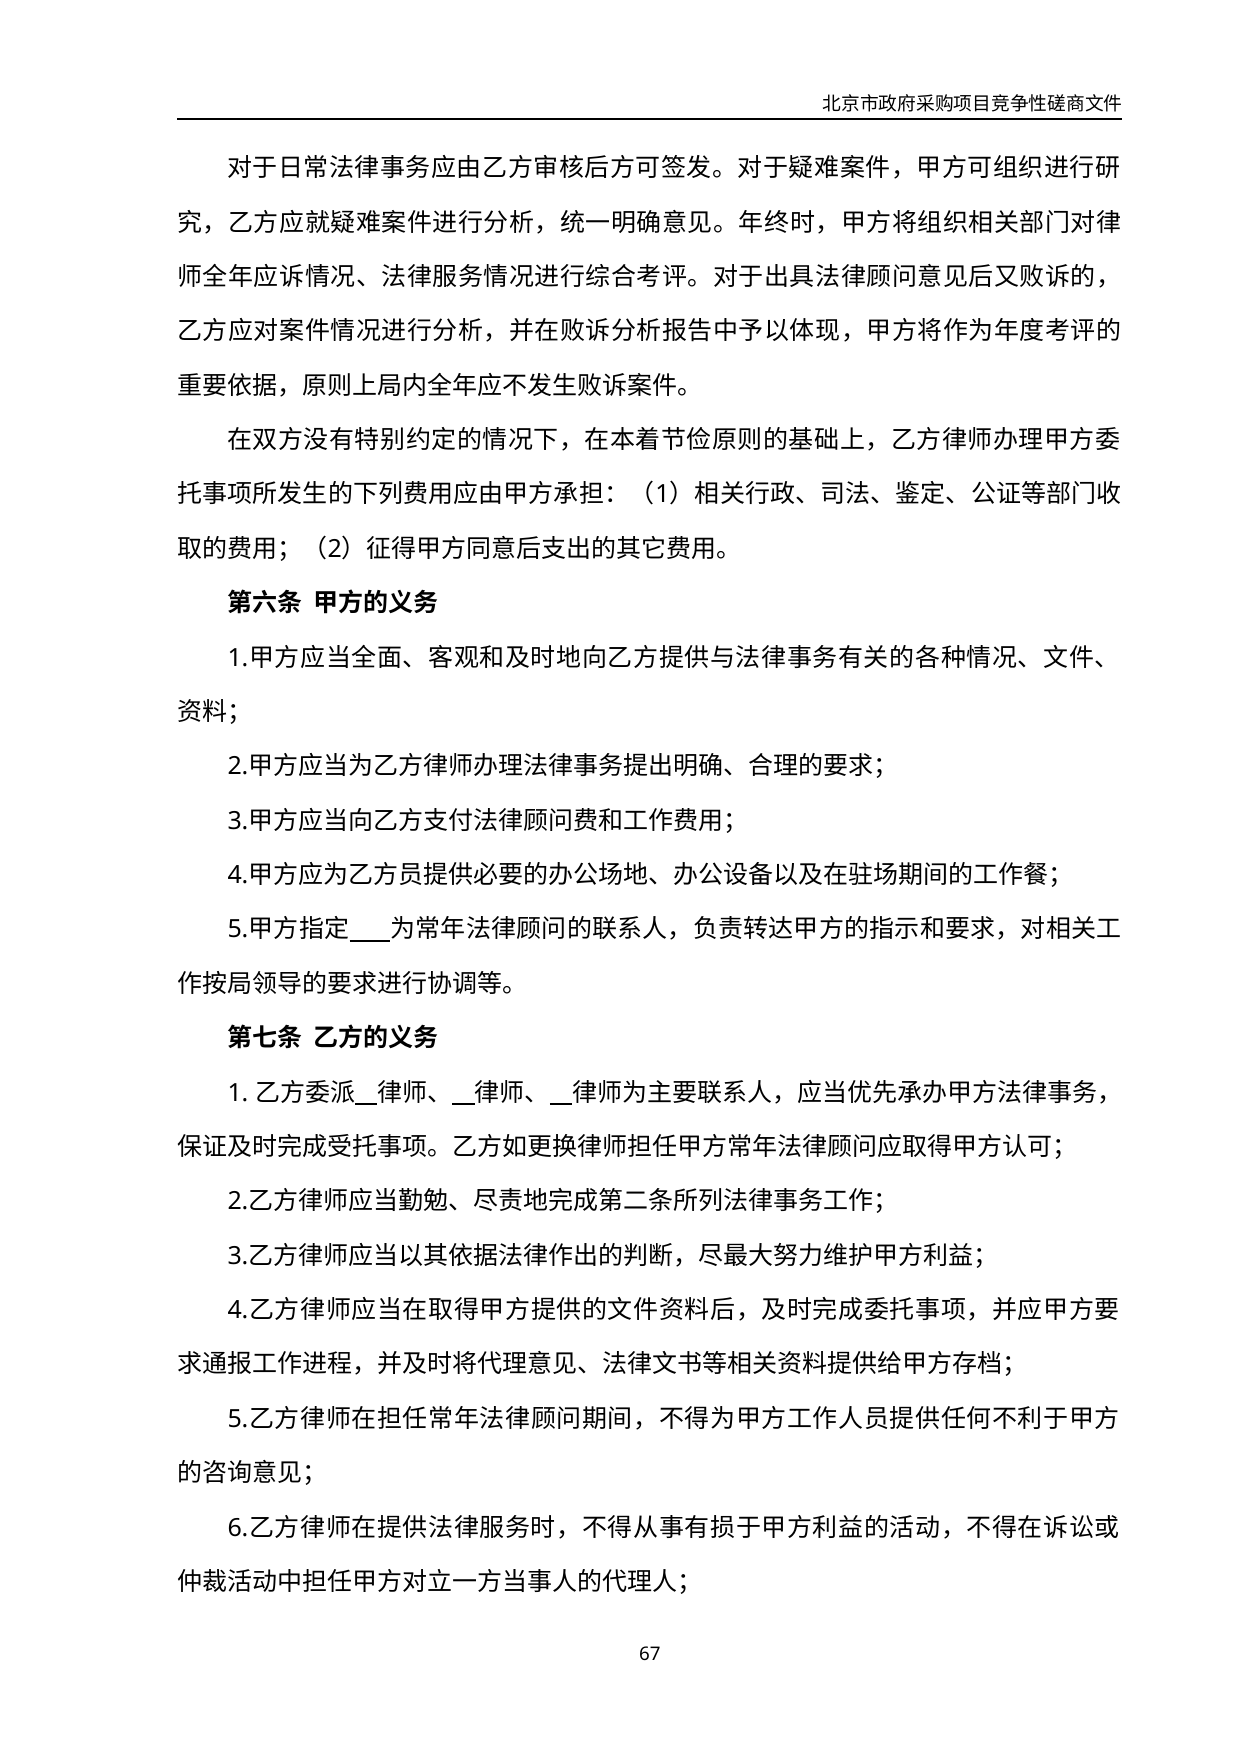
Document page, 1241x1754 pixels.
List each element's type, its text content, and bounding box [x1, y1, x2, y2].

text 4.乙方律师应当在取得甲方提供的文件资料后，及时完成委托事项，并应甲方要求通报工作进程，并及时将代理意见、法律文书等相关资料提供给甲方存档； [177, 1289, 1122, 1380]
text 第六条 甲方的义务 [177, 583, 1122, 619]
text 3.乙方律师应当以其依据法律作出的判断，尽最大努力维护甲方利益； [177, 1235, 1122, 1271]
text 3.甲方应当向乙方支付法律顾问费和工作费用； [177, 800, 1122, 836]
text 2.甲方应当为乙方律师办理法律事务提出明确、合理的要求； [177, 746, 1122, 782]
text 5.甲方指定 为常年法律顾问的联系人，负责转达甲方的指示和要求，对相关工作按局领导的要求进行协调等。 [177, 909, 1122, 999]
text 5.乙方律师在担任常年法律顾问期间，不得为甲方工作人员提供任何不利于甲方的咨询意见； [177, 1398, 1122, 1489]
text 第七条 乙方的义务 [177, 1018, 1122, 1054]
text 2.乙方律师应当勤勉、尽责地完成第二条所列法律事务工作； [177, 1181, 1122, 1217]
text 4.甲方应为乙方员提供必要的办公场地、办公设备以及在驻场期间的工作餐； [177, 854, 1122, 891]
text 6.乙方律师在提供法律服务时，不得从事有损于甲方利益的活动，不得在诉讼或仲裁活动中担任甲方对立一方当事人的代理人； [177, 1507, 1122, 1598]
text 1.甲方应当全面、客观和及时地向乙方提供与法律事务有关的各种情况、文件、资料； [177, 637, 1122, 728]
text 1. 乙方委派 律师、 律师、 律师为主要联系人，应当优先承办甲方法律事务，保证及时完成受托事项。乙方如更换律师担任甲方常年法律顾问应取得甲方认可； [177, 1072, 1122, 1163]
text 对于日常法律事务应由乙方审核后方可签发。对于疑难案件，甲方可组织进行研究，乙方应就疑难案件进行分析，统一明确意见。年终时，甲方将组织相关部门对律师全年应诉情况、法律服务情况进行综合考评。对于出具法律顾问意见后又败诉的，乙方应对案件情况进行分析，并在败诉分析报告中予以体现，甲方将作为年度考评的重要依据，原则上局内全年应不发生败诉案件。 [177, 148, 1122, 401]
text 在双方没有特别约定的情况下，在本着节俭原则的基础上，乙方律师办理甲方委托事项所发生的下列费用应由甲方承担：（1）相关行政、司法、鉴定、公证等部门收取的费用；（2）征得甲方同意后支出的其它费用。 [177, 419, 1122, 564]
